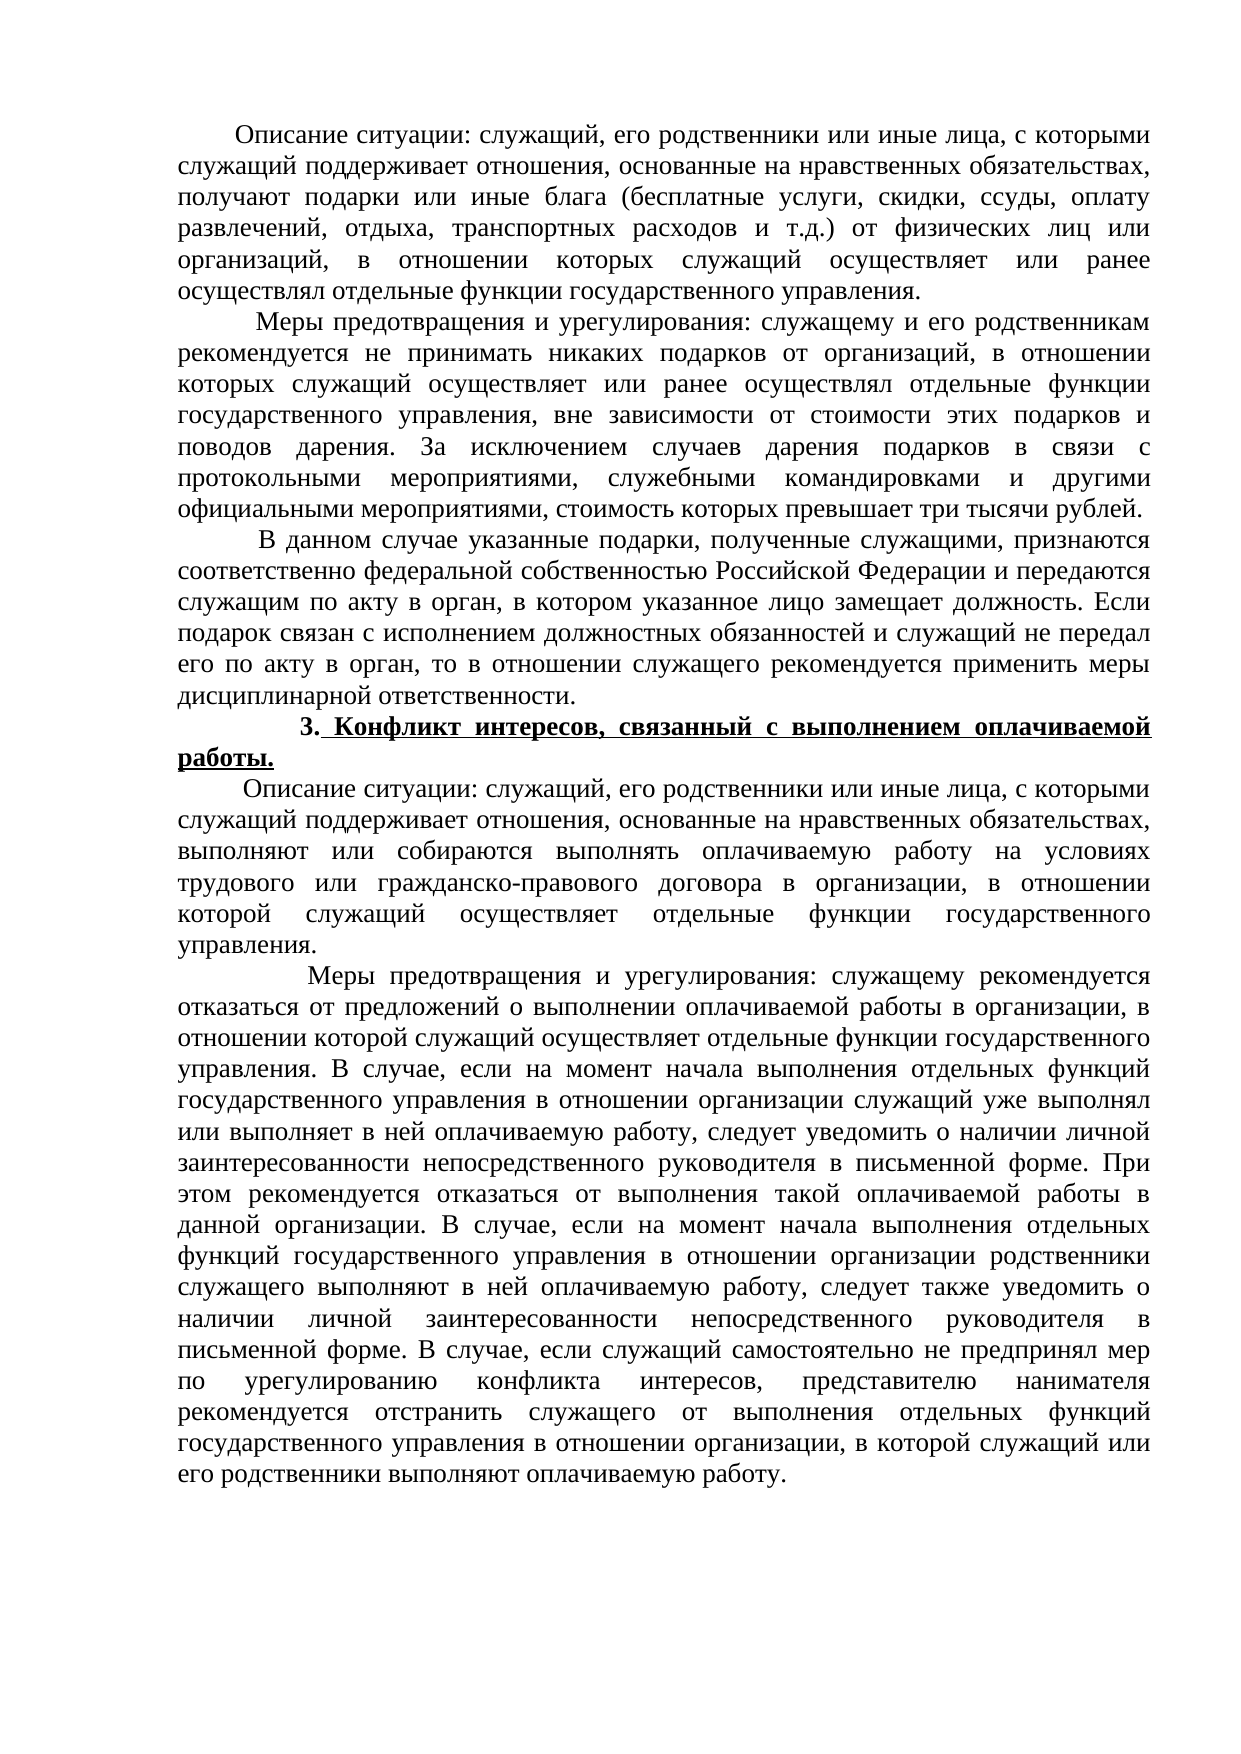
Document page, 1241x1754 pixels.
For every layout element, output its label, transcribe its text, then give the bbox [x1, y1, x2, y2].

text Описание ситуации: служащий, его родственники или иные лица, с которыми служащий поддерживает отношения, основанные на нравственных обязательствах, выполняют или собираются выполнять оплачиваемую работу на условиях трудового или гражданско-правового договора в организации, в отношении которой служащий осуществляет отдельные функции государственного управления. [177, 772, 1152, 959]
text 3. Конфликт интересов, связанный с выполнением оплачиваемой работы. [177, 710, 1152, 772]
text В данном случае указанные подарки, полученные служащими, признаются соответственно федеральной собственностью Российской Федерации и передаются служащим по акту в орган, в котором указанное лицо замещает должность. Если подарок связан с исполнением должностных обязанностей и служащий не передал его по акту в орган, то в отношении служащего рекомендуется применить меры дисциплинарной ответственности. [177, 523, 1152, 710]
text Меры предотвращения и урегулирования: служащему и его родственникам рекомендуется не принимать никаких подарков от организаций, в отношении которых служащий осуществляет или ранее осуществлял отдельные функции государственного управления, вне зависимости от стоимости этих подарков и поводов дарения. За исключением случаев дарения подарков в связи с протокольными мероприятиями, служебными командировками и другими официальными мероприятиями, стоимость которых превышает три тысячи рублей. [177, 305, 1152, 523]
text Описание ситуации: служащий, его родственники или иные лица, с которыми служащий поддерживает отношения, основанные на нравственных обязательствах, получают подарки или иные блага (бесплатные услуги, скидки, ссуды, оплату развлечений, отдыха, транспортных расходов и т.д.) от физических лиц или организаций, в отношении которых служащий осуществляет или ранее осуществлял отдельные функции государственного управления. [177, 118, 1152, 305]
text Меры предотвращения и урегулирования: служащему рекомендуется отказаться от предложений о выполнении оплачиваемой работы в организации, в отношении которой служащий осуществляет отдельные функции государственного управления. В случае, если на момент начала выполнения отдельных функций государственного управления в отношении организации служащий уже выполнял или выполняет в ней оплачиваемую работу, следует уведомить о наличии личной заинтересованности непосредственного руководителя в письменной форме. При этом рекомендуется отказаться от выполнения такой оплачиваемой работы в данной организации. В случае, если на момент начала выполнения отдельных функций государственного управления в отношении организации родственники служащего выполняют в ней оплачиваемую работу, следует также уведомить о наличии личной заинтересованности непосредственного руководителя в письменной форме. В случае, если служащий самостоятельно не предпринял мер по урегулированию конфликта интересов, представителю нанимателя рекомендуется отстранить служащего от выполнения отдельных функций государственного управления в отношении организации, в которой служащий или его родственники выполняют оплачиваемую работу. [177, 959, 1152, 1488]
